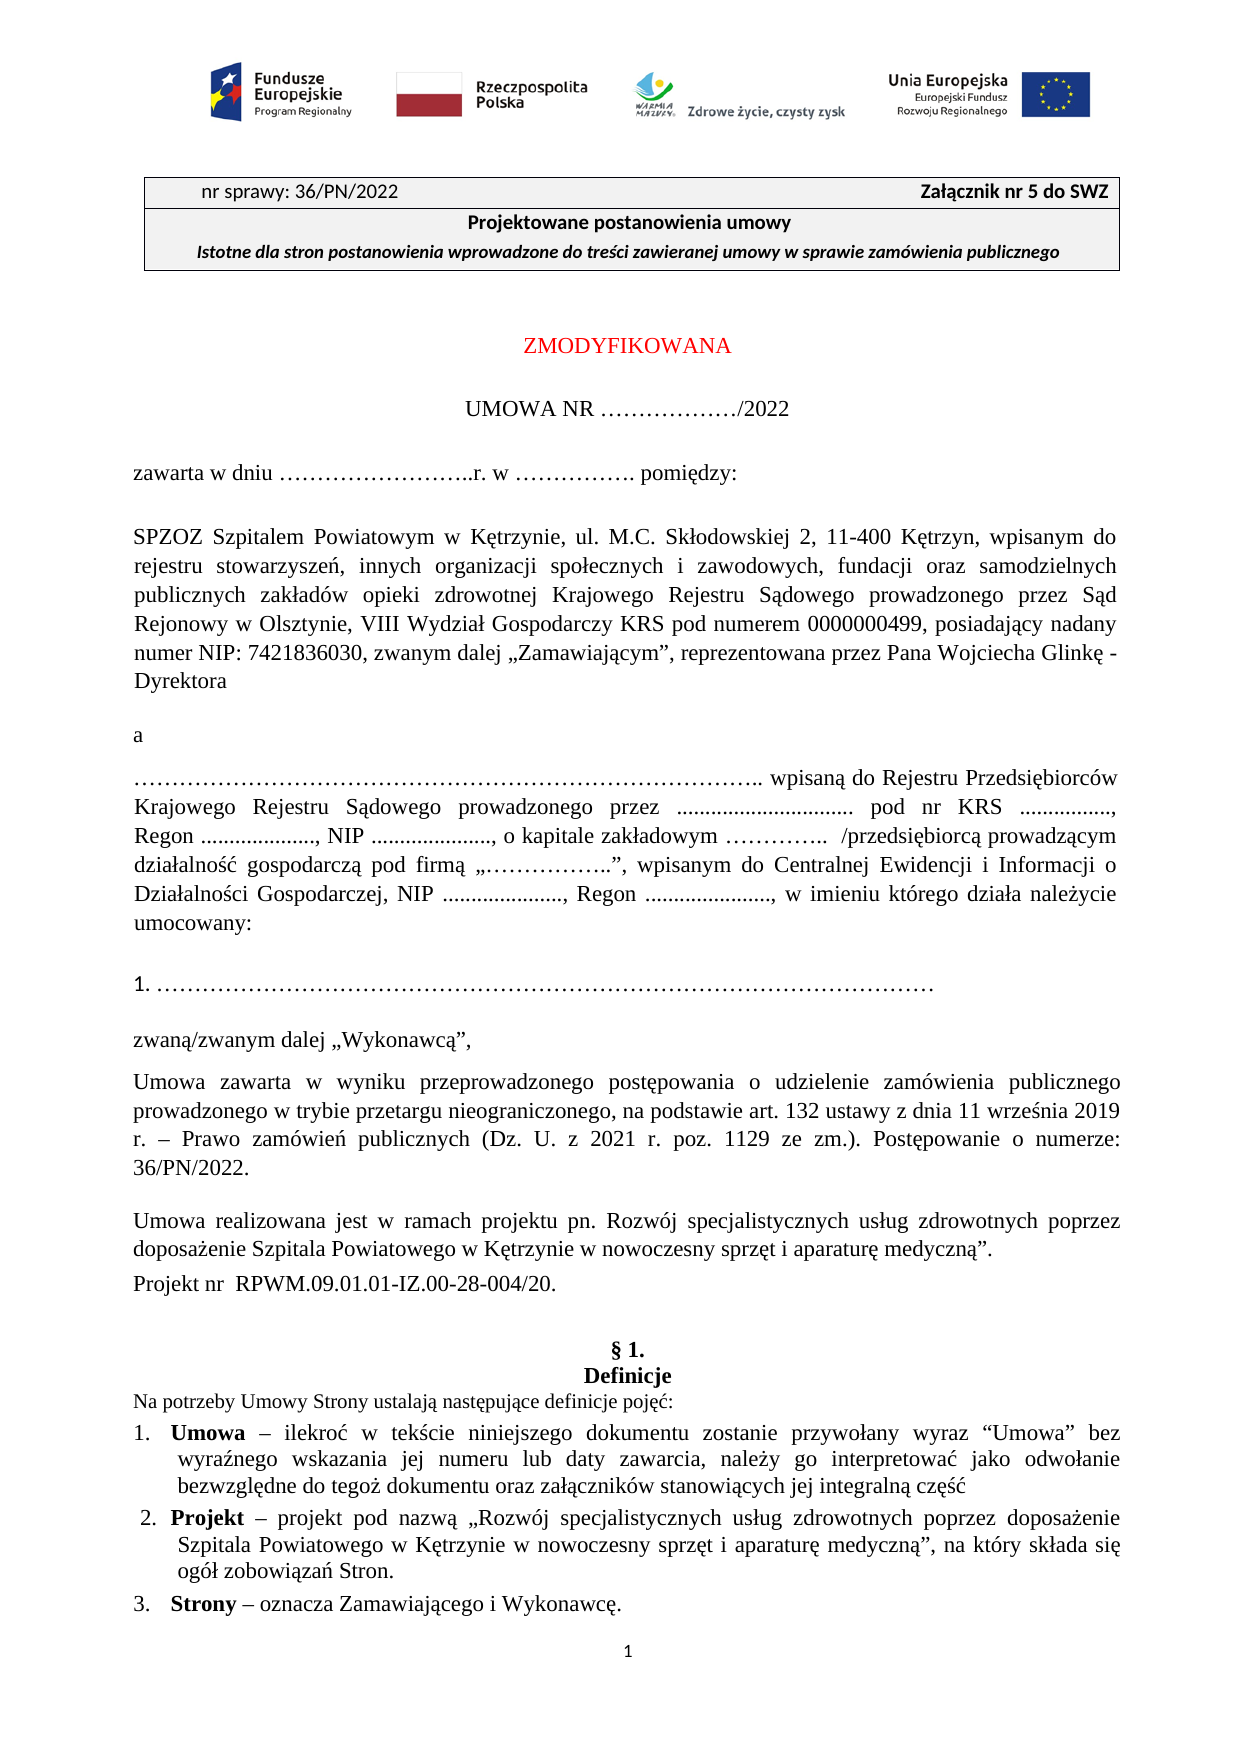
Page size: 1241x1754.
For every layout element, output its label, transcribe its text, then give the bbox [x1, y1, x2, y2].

text SPZOZ Szpitalem Powiatowym w Kętrzynie, ul. M.C. Skłodowskiej 2, 11-400 Kętrzyn, wpisanym do rejestru stowarzyszeń, innych organizacji społecznych i zawodowych, fundacji oraz samodzielnych publicznych zakładów opieki zdrowotnej Krajowego Rejestru Sądowego prowadzonego przez Sąd Rejonowy w Olsztynie, VIII Wydział Gospodarczy KRS pod numerem 0000000499, posiadający nadany numer NIP: 7421836030, zwanym dalej „Zamawiającym”, reprezentowana przez Pana Wojciecha Glinkę - Dyrektora [133, 523, 1118, 694]
text Na potrzeby Umowy Strony ustalają następujące definicje pojęć: [133, 1389, 1122, 1413]
table_cell Projektowane postanowienia umowy Istotne dla stron postanowienia wprowadzone do treści zawieranej umowy w sprawie zamówienia publicznego [145, 209, 1119, 269]
text Umowa realizowana jest w ramach projektu pn. Rozwój specjalistycznych usług zdrowotnych poprzez doposażenie Szpitala Powiatowego w Kętrzynie w nowoczesny sprzęt i aparaturę medyczną”. [133, 1207, 1122, 1262]
list Projekt – projekt pod nazwą „Rozwój specjalistycznych usług zdrowotnych poprzez doposażenie Szpitala Powiatowego w Kętrzynie w nowoczesny sprzęt i aparaturę medyczną”, na który składa się ogół zobowiązań Stron. [140, 1504, 1122, 1583]
text § 1. [133, 1336, 1122, 1362]
text ……………………………………………………………………….. wpisaną do Rejestru Przedsiębiorców Krajowego Rejestru Sądowego prowadzonego przez ............................... pod nr KRS ................, Regon ...................., NIP ....................., o kapitale zakładowym ………….. /przedsiębiorcą prowadzącym działalność gospodarczą pod firmą „……………..”, wpisanym do Centralnej Ewidencji i Informacji o Działalności Gospodarczej, NIP ....................., Regon ......................, w imieniu którego działa należycie umocowany: [133, 764, 1118, 935]
list Strony – oznacza Zamawiającego i Wykonawcę. [133, 1590, 1122, 1616]
text zwaną/zwanym dalej „Wykonawcą”, [133, 1026, 996, 1052]
text zawarta w dniu ……………………..r. w ……………. pomiędzy: [133, 459, 1118, 486]
table_header nr sprawy: 36/PN/2022 Załącznik nr 5 do SWZ [145, 178, 1119, 208]
list Umowa – ilekroć w tekście niniejszego dokumentu zostanie przywołany wyraz “Umowa” bez wyraźnego wskazania jej numeru lub daty zawarcia, należy go interpretować jako odwołanie bezwzględne do tegoż dokumentu oraz załączników stanowiących jej integralną część [133, 1419, 1122, 1498]
list ………………………………………………………………………………………… [133, 969, 1118, 997]
text UMOWA NR ………………/2022 [133, 396, 1122, 422]
text ZMODYFIKOWANA [133, 332, 1122, 358]
subtitle Definicje [133, 1362, 1122, 1389]
picture [177, 44, 1123, 139]
text Projekt nr RPWM.09.01.01-IZ.00-28-004/20. [133, 1270, 1122, 1297]
text Umowa zawarta w wyniku przeprowadzonego postępowania o udzielenie zamówienia publicznego prowadzonego w trybie przetargu nieograniczonego, na podstawie art. 132 ustawy z dnia 11 września 2019 r. – Prawo zamówień publicznych (Dz. U. z 2021 r. poz. 1129 ze zm.). Postępowanie o numerze: 36/PN/2022. [133, 1068, 1122, 1180]
text a [133, 722, 996, 748]
